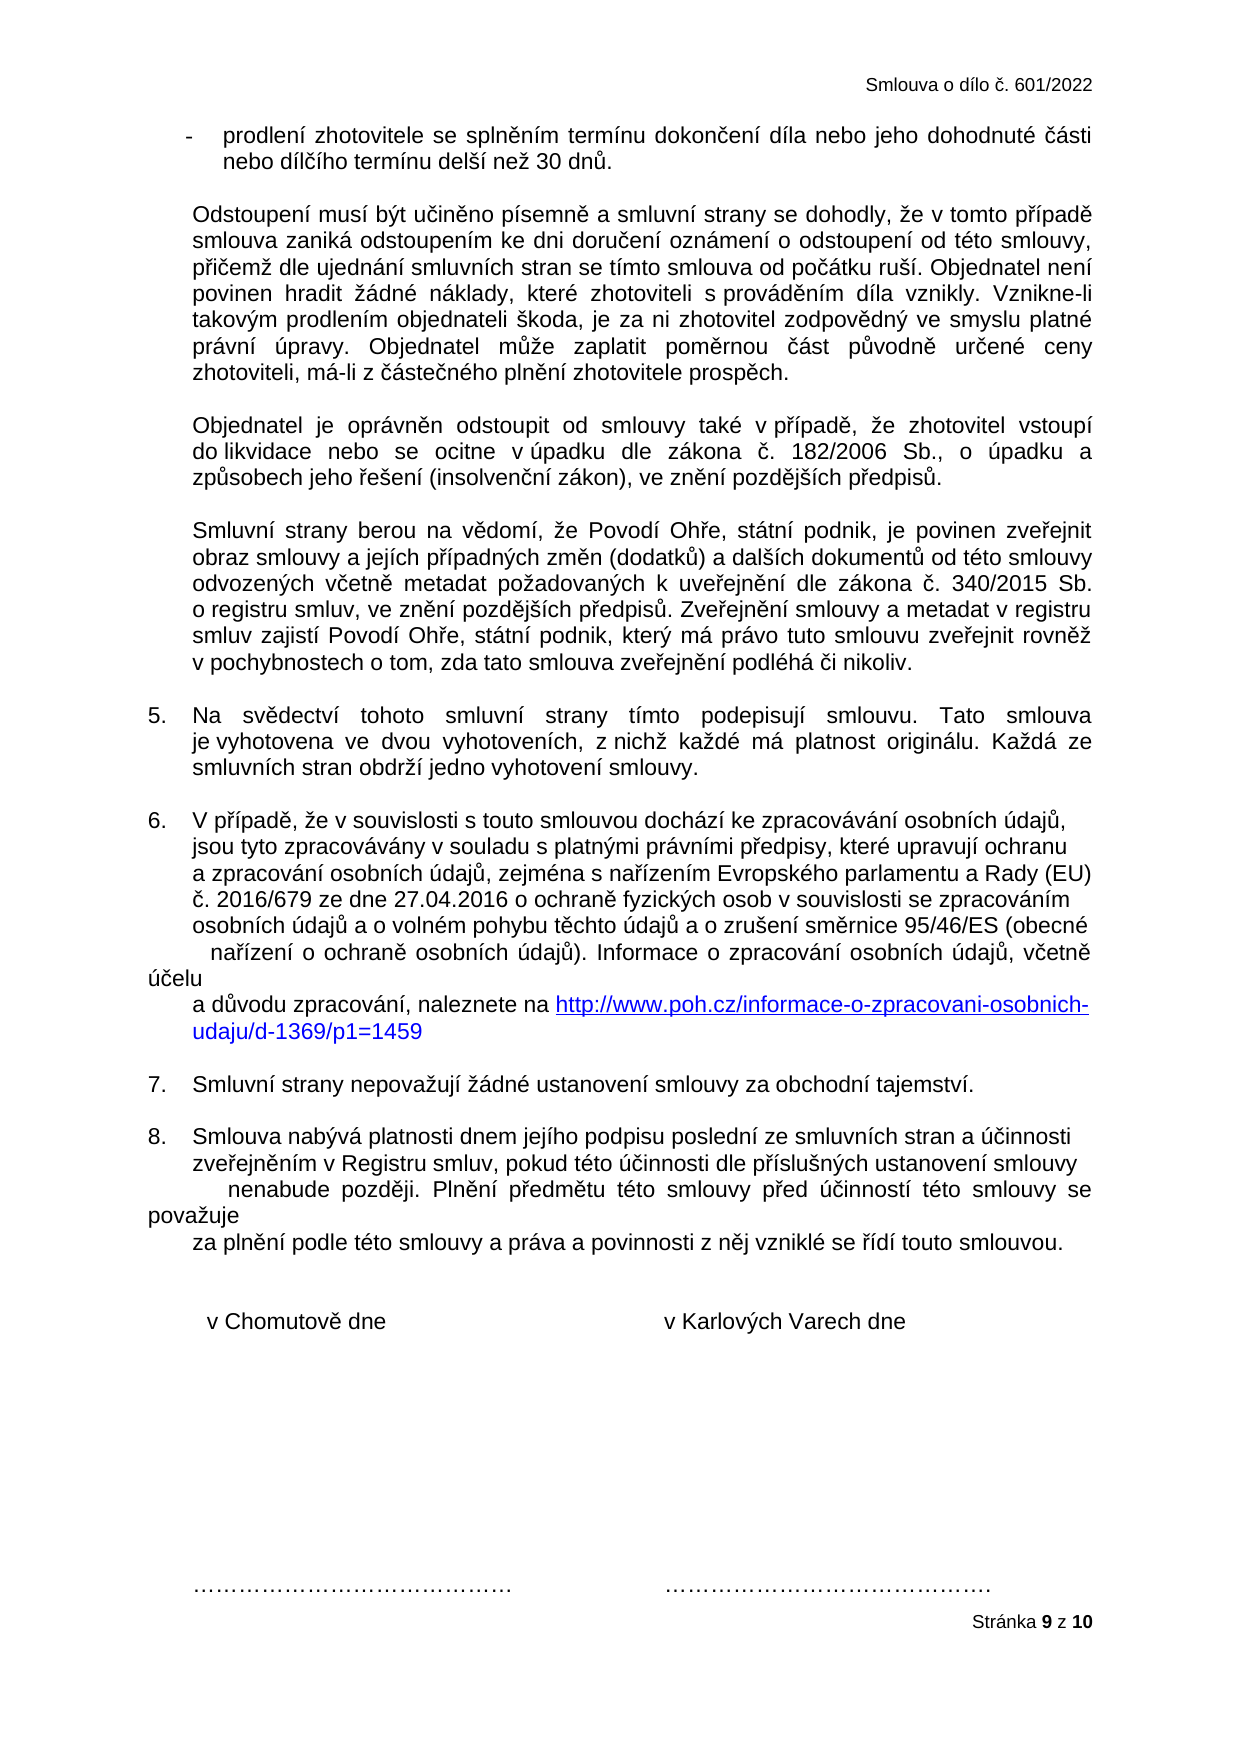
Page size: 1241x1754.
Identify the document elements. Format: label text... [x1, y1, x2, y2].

text 6. V případě, že v souvislosti s touto smlouvou dochází ke zpracovávání osobních údajů, [148, 807, 1093, 833]
text v Chomutově dne v Karlových Varech dne [207, 1308, 1093, 1334]
text osobních údajů a o volném pohybu těchto údajů a o zrušení směrnice 95/46/ES (obecné [148, 912, 1093, 939]
text nařízení o ochraně osobních údajů). Informace o zpracování osobních údajů, včetně účelu [148, 939, 1093, 991]
text …………………………………… ……………………………………. [148, 1571, 1093, 1598]
text zveřejněním v Registru smluv, pokud této účinnosti dle příslušných ustanovení smlouvy [148, 1149, 1093, 1176]
text nenabude později. Plnění předmětu této smlouvy před účinností této smlouvy se považuje [148, 1176, 1093, 1229]
text 8. Smlouva nabývá platnosti dnem jejího podpisu poslední ze smluvních stran a účinnosti [148, 1123, 1093, 1149]
text jsou tyto zpracovávány v souladu s platnými právními předpisy, které upravují ochranu [148, 833, 1093, 860]
text Objednatel je oprávněn odstoupit od smlouvy také v případě, že zhotovitel vstoupí do likvidace nebo se ocitne v úpadku dle zákona č. 182/2006 Sb., o úpadku a způsobech jeho řešení (insolvenční zákon), ve znění pozdějších předpisů. [192, 412, 1093, 491]
text udaju/d-1369/p1=1459 [148, 1018, 1093, 1044]
text a zpracování osobních údajů, zejména s nařízením Evropského parlamentu a Rady (EU) [148, 860, 1093, 886]
list prodlení zhotovitele se splněním termínu dokončení díla nebo jeho dohodnuté části nebo dílčího termínu delší než 30 dnů. [185, 122, 1093, 174]
text Smluvní strany berou na vědomí, že Povodí Ohře, státní podnik, je povinen zveřejnit obraz smlouvy a jejích případných změn (dodatků) a dalších dokumentů od této smlouvy odvozených včetně metadat požadovaných k uveřejnění dle zákona č. 340/2015 Sb. o registru smluv, ve znění pozdějších předpisů. Zveřejnění smlouvy a metadat v registru smluv zajistí Povodí Ohře, státní podnik, který má právo tuto smlouvu zveřejnit rovněž v pochybnostech o tom, zda tato smlouva zveřejnění podléhá či nikoliv. [192, 517, 1093, 675]
text 7. Smluvní strany nepovažují žádné ustanovení smlouvy za obchodní tajemství. [148, 1071, 1093, 1097]
text 5. Na svědectví tohoto smluvní strany tímto podepisují smlouvu. Tato smlouva je vyhotovena ve dvou vyhotoveních, z nichž každé má platnost originálu. Každá ze smluvních stran obdrží jedno vyhotovení smlouvy. [148, 702, 1093, 781]
text a důvodu zpracování, naleznete na http://www.poh.cz/informace-o-zpracovani-osobnich- [148, 991, 1093, 1018]
text za plnění podle této smlouvy a práva a povinnosti z něj vzniklé se řídí touto smlouvou. [148, 1229, 1093, 1255]
text Odstoupení musí být učiněno písemně a smluvní strany se dohodly, že v tomto případě smlouva zaniká odstoupením ke dni doručení oznámení o odstoupení od této smlouvy, přičemž dle ujednání smluvních stran se tímto smlouva od počátku ruší. Objednatel není povinen hradit žádné náklady, které zhotoviteli s prováděním díla vznikly. Vznikne-li takovým prodlením objednateli škoda, je za ni zhotovitel zodpovědný ve smyslu platné právní úpravy. Objednatel může zaplatit poměrnou část původně určené ceny zhotoviteli, má-li z částečného plnění zhotovitele prospěch. [192, 201, 1093, 385]
text č. 2016/679 ze dne 27.04.2016 o ochraně fyzických osob v souvislosti se zpracováním [148, 886, 1093, 912]
